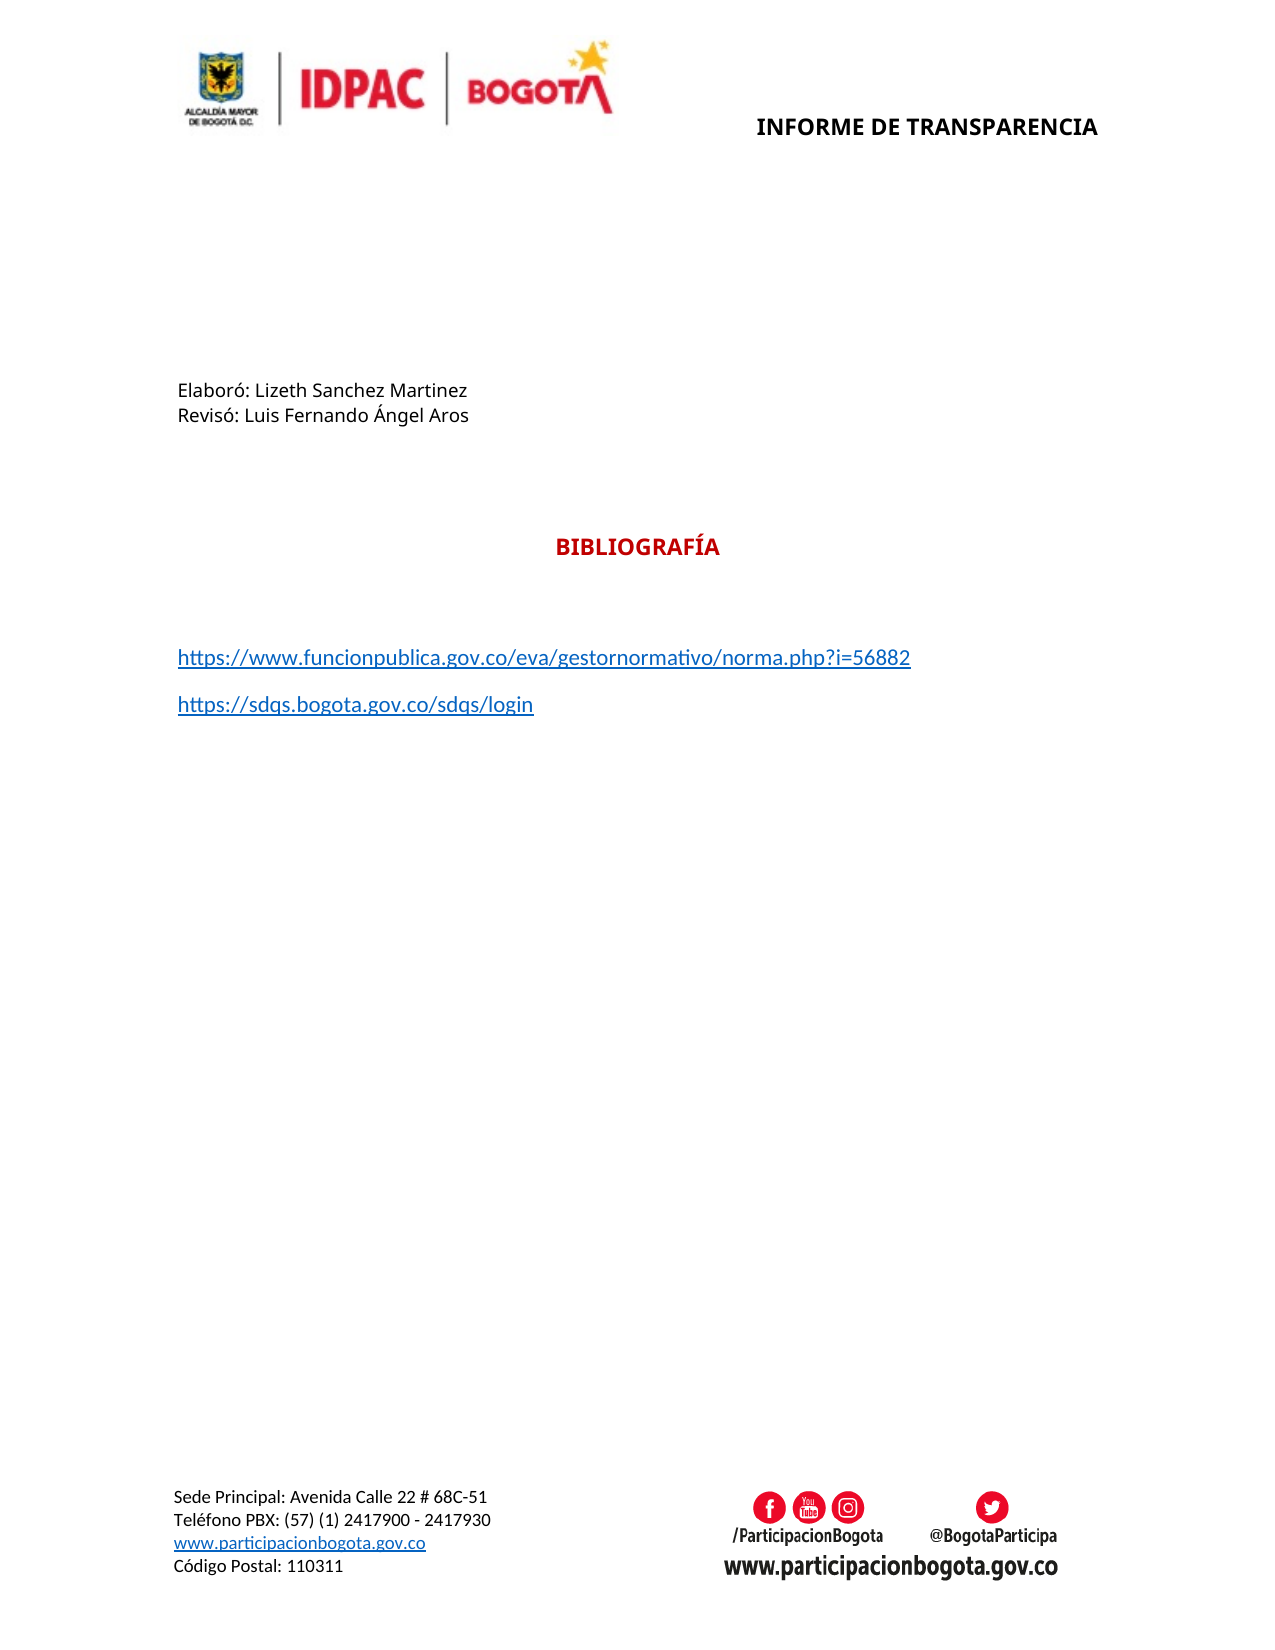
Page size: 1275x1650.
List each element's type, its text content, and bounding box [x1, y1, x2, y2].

text BIBLIOGRAFÍA [177, 530, 1098, 562]
text Revisó: Luis Fernando Ángel Aros [177, 403, 1098, 428]
picture [720, 1485, 1065, 1587]
picture [177, 35, 620, 136]
text Elaboró: Lizeth Sanchez Martinez [177, 377, 1098, 403]
